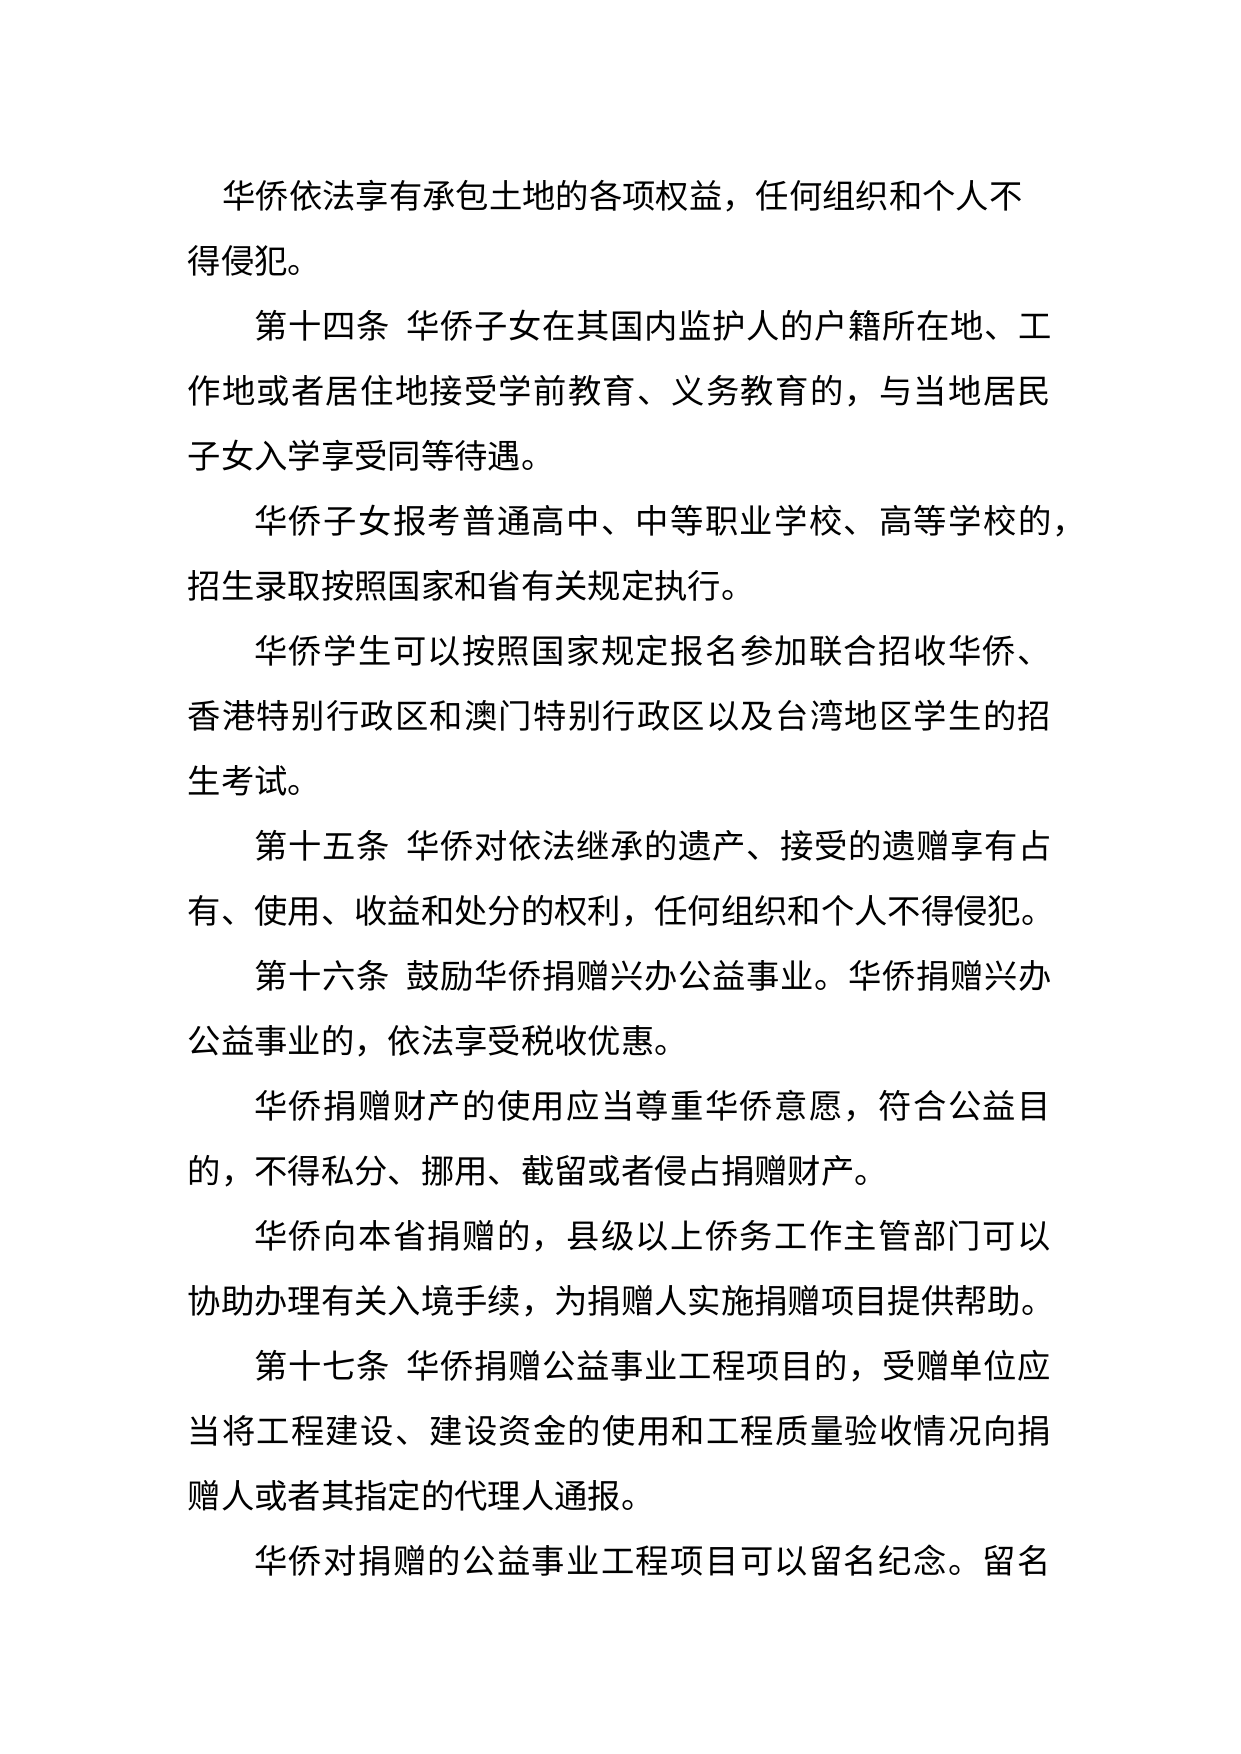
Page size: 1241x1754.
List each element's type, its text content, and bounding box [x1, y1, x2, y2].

title 华侨学生可以按照国家规定报名参加联合招收华侨、香港特别行政区和澳门特别行政区以及台湾地区学生的招生考试。 [187, 617, 1053, 812]
text 华侨子女报考普通高中、中等职业学校、高等学校的，招生录取按照国家和省有关规定执行。 [187, 487, 1053, 617]
text 第十六条 鼓励华侨捐赠兴办公益事业。华侨捐赠兴办公益事业的，依法享受税收优惠。 [187, 942, 1053, 1072]
text 华侨捐赠财产的使用应当尊重华侨意愿，符合公益目的，不得私分、挪用、截留或者侵占捐赠财产。 [187, 1072, 1053, 1202]
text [187, 1527, 1053, 1592]
text 第十七条 华侨捐赠公益事业工程项目的，受赠单位应当将工程建设、建设资金的使用和工程质量验收情况向捐赠人或者其指定的代理人通报。 [187, 1332, 1053, 1527]
title 华侨依法享有承包土地的各项权益，任何组织和个人不得侵犯。 [187, 162, 1053, 292]
text 华侨向本省捐赠的，县级以上侨务工作主管部门可以协助办理有关入境手续，为捐赠人实施捐赠项目提供帮助。 [187, 1202, 1053, 1332]
text 第十五条 华侨对依法继承的遗产、接受的遗赠享有占有、使用、收益和处分的权利，任何组织和个人不得侵犯。 [187, 812, 1053, 942]
text 第十四条 华侨子女在其国内监护人的户籍所在地、工作地或者居住地接受学前教育、义务教育的，与当地居民子女入学享受同等待遇。 [187, 292, 1053, 487]
